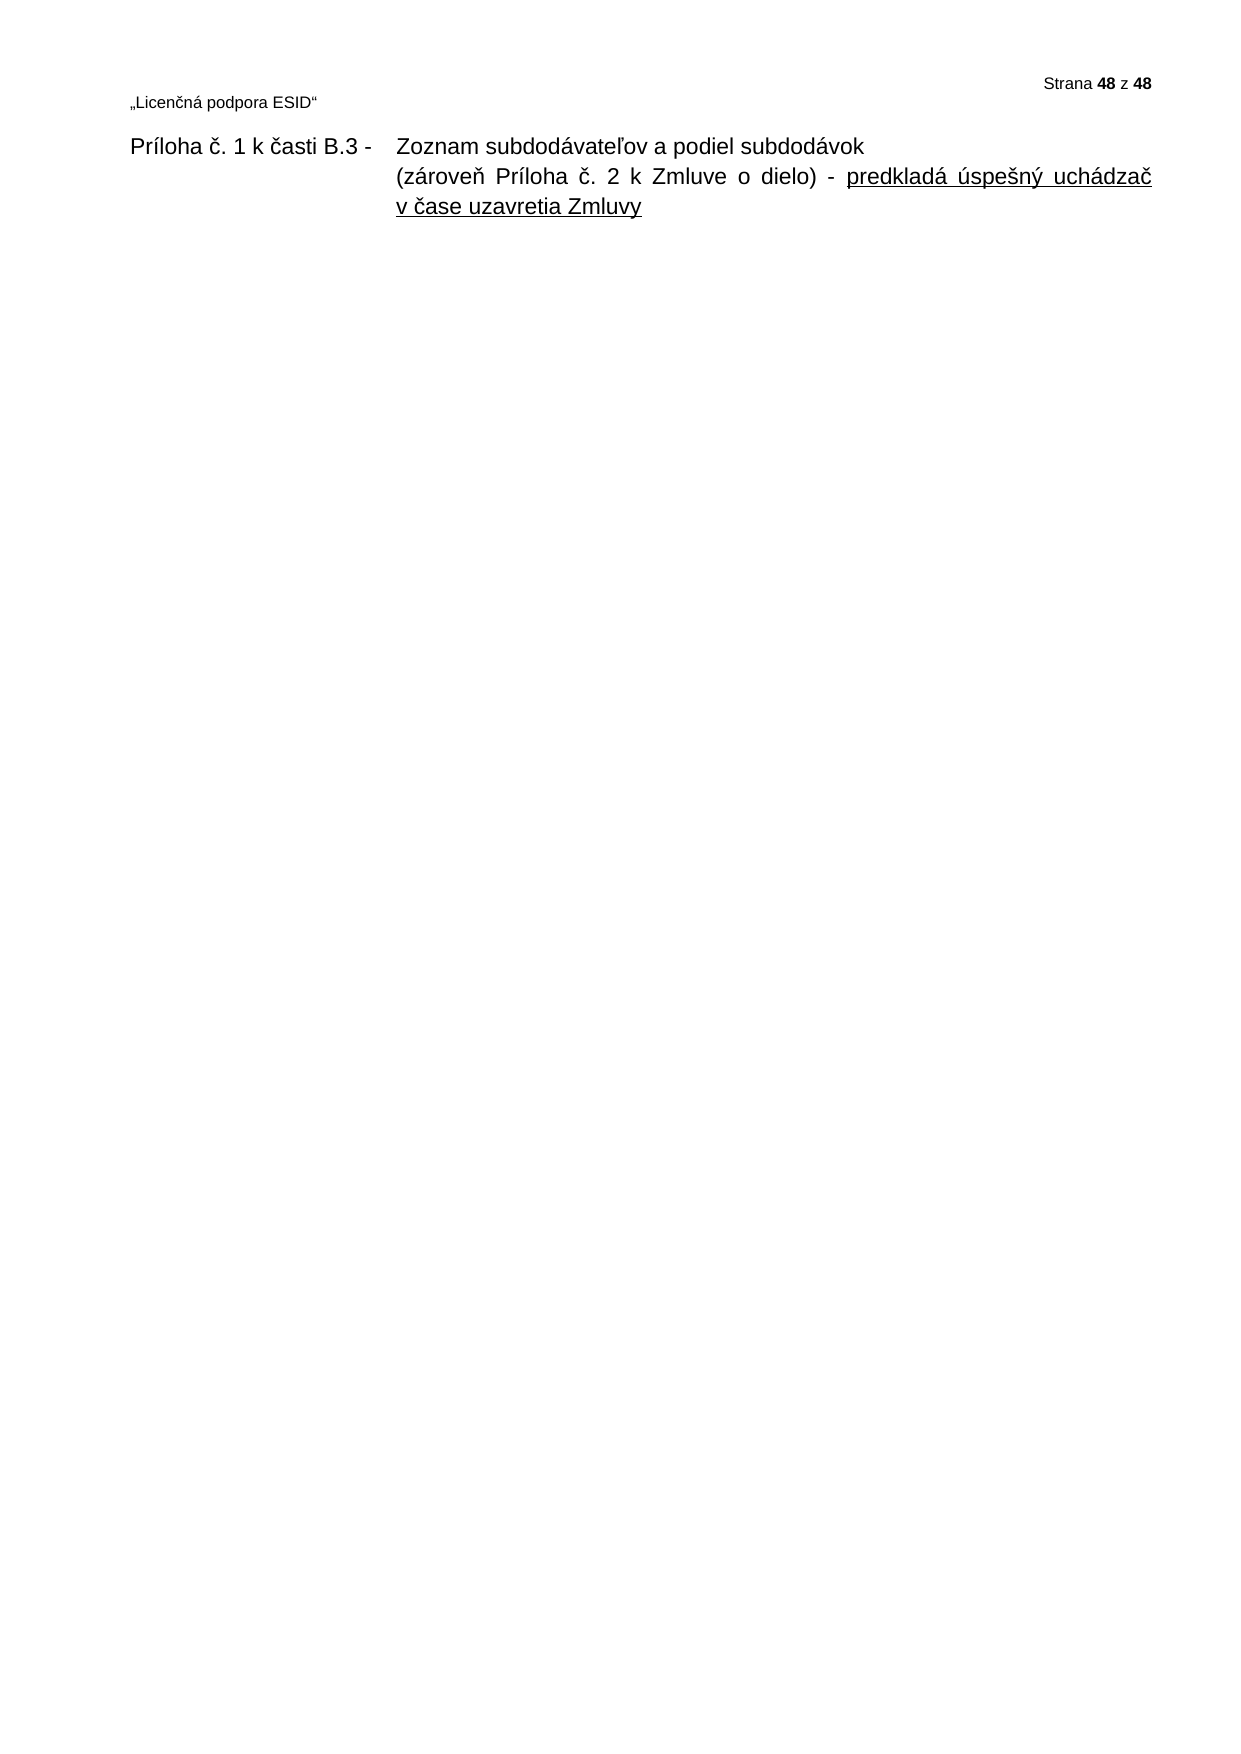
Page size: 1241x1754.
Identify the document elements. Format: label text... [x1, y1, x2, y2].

text (zároveň Príloha č. 2 k Zmluve o dielo) - predkladá úspešný uchádzač v čase uzavretia Zmluvy [396, 163, 1152, 220]
text Príloha č. 1 k časti B.3 - Zoznam subdodávateľov a podiel subdodávok [130, 133, 1152, 159]
